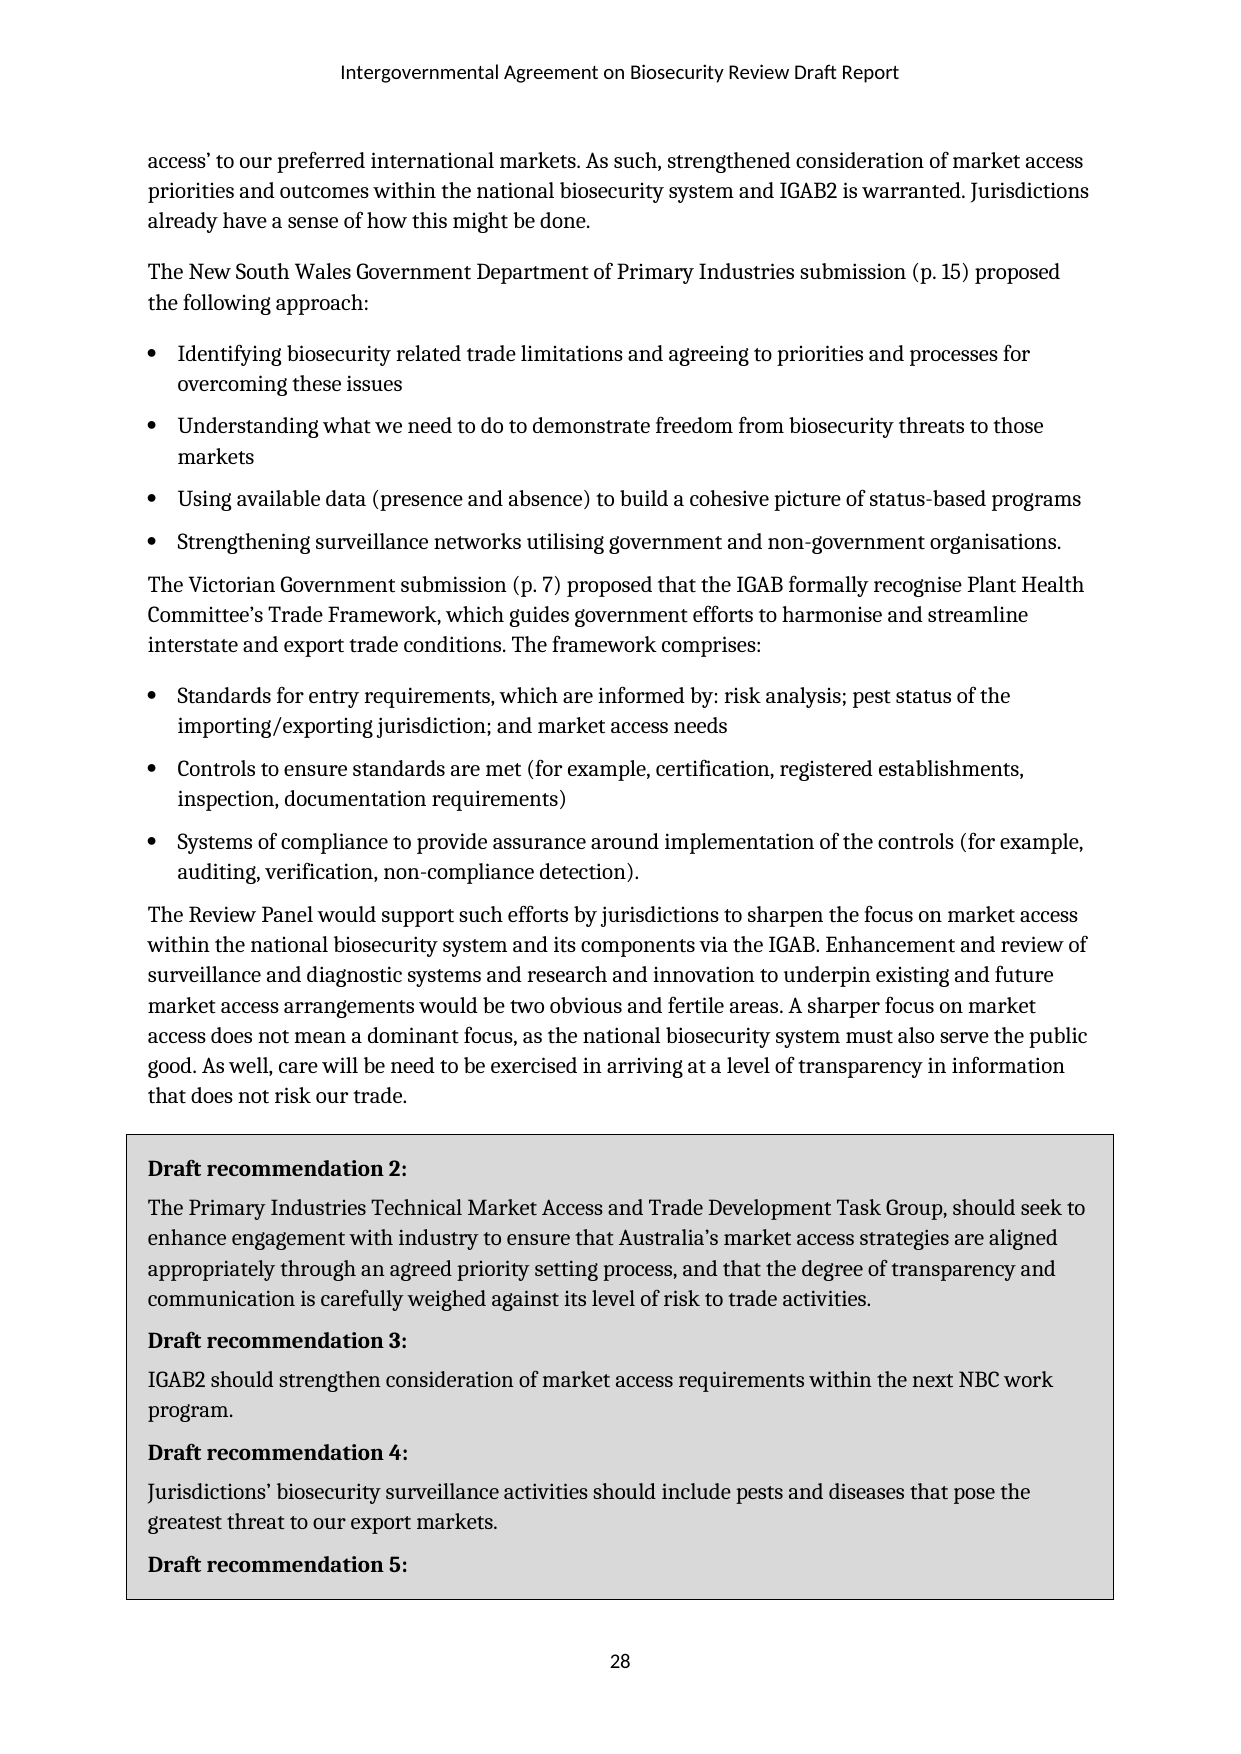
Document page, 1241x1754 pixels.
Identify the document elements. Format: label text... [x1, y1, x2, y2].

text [148, 148, 1092, 234]
subtitle Draft recommendation 4: [127, 1418, 1113, 1457]
text The Primary Industries Technical Market Access and Trade Development Task Group, should seek to enhance engagement with industry to ensure that Australia’s market access strategies are aligned appropriately through an agreed priority setting process, and that the degree of transparency and communication is carefully weighed against its level of risk to trade activities. [127, 1173, 1113, 1306]
subtitle Draft recommendation 3: [127, 1306, 1113, 1345]
list Identifying biosecurity related trade limitations and agreeing to priorities and processes for overcoming these issues [148, 340, 1092, 397]
text IGAB2 should strengthen consideration of market access requirements within the next NBC work program. [127, 1345, 1113, 1418]
list Systems of compliance to provide assurance around implementation of the controls (for example, auditing, verification, non-compliance detection). [148, 829, 1092, 886]
list Standards for entry requirements, which are informed by: risk analysis; pest status of the importing/exporting jurisdiction; and market access needs [148, 683, 1092, 740]
text Jurisdictions’ biosecurity surveillance activities should include pests and diseases that pose the greatest threat to our export markets. [127, 1457, 1113, 1530]
subtitle Draft recommendation 2: [127, 1135, 1113, 1173]
subtitle Draft recommendation 5: [127, 1530, 1113, 1599]
text The Victorian Government submission (p. 7) proposed that the IGAB formally recognise Plant Health Committee’s Trade Framework, which guides government efforts to harmonise and streamline interstate and export trade conditions. The framework comprises: [148, 572, 1092, 658]
list Controls to ensure standards are met (for example, certification, registered establishments, inspection, documentation requirements) [148, 756, 1092, 813]
list Strengthening surveillance networks utilising government and non-government organisations. [148, 529, 1092, 555]
list Understanding what we need to do to demonstrate freedom from biosecurity threats to those markets [148, 413, 1092, 470]
text The Review Panel would support such efforts by jurisdictions to sharpen the focus on market access within the national biosecurity system and its components via the IGAB. Enhancement and review of surveillance and diagnostic systems and research and innovation to underpin existing and future market access arrangements would be two obvious and fertile areas. A sharper focus on market access does not mean a dominant focus, as the national biosecurity system must also serve the public good. As well, care will be need to be exercised in arriving at a level of transparency in information that does not risk our trade. [148, 902, 1092, 1109]
text The New South Wales Government Department of Primary Industries submission (p. 15) proposed the following approach: [148, 259, 1092, 316]
list Using available data (presence and absence) to build a cohesive picture of status-based programs [148, 486, 1092, 513]
